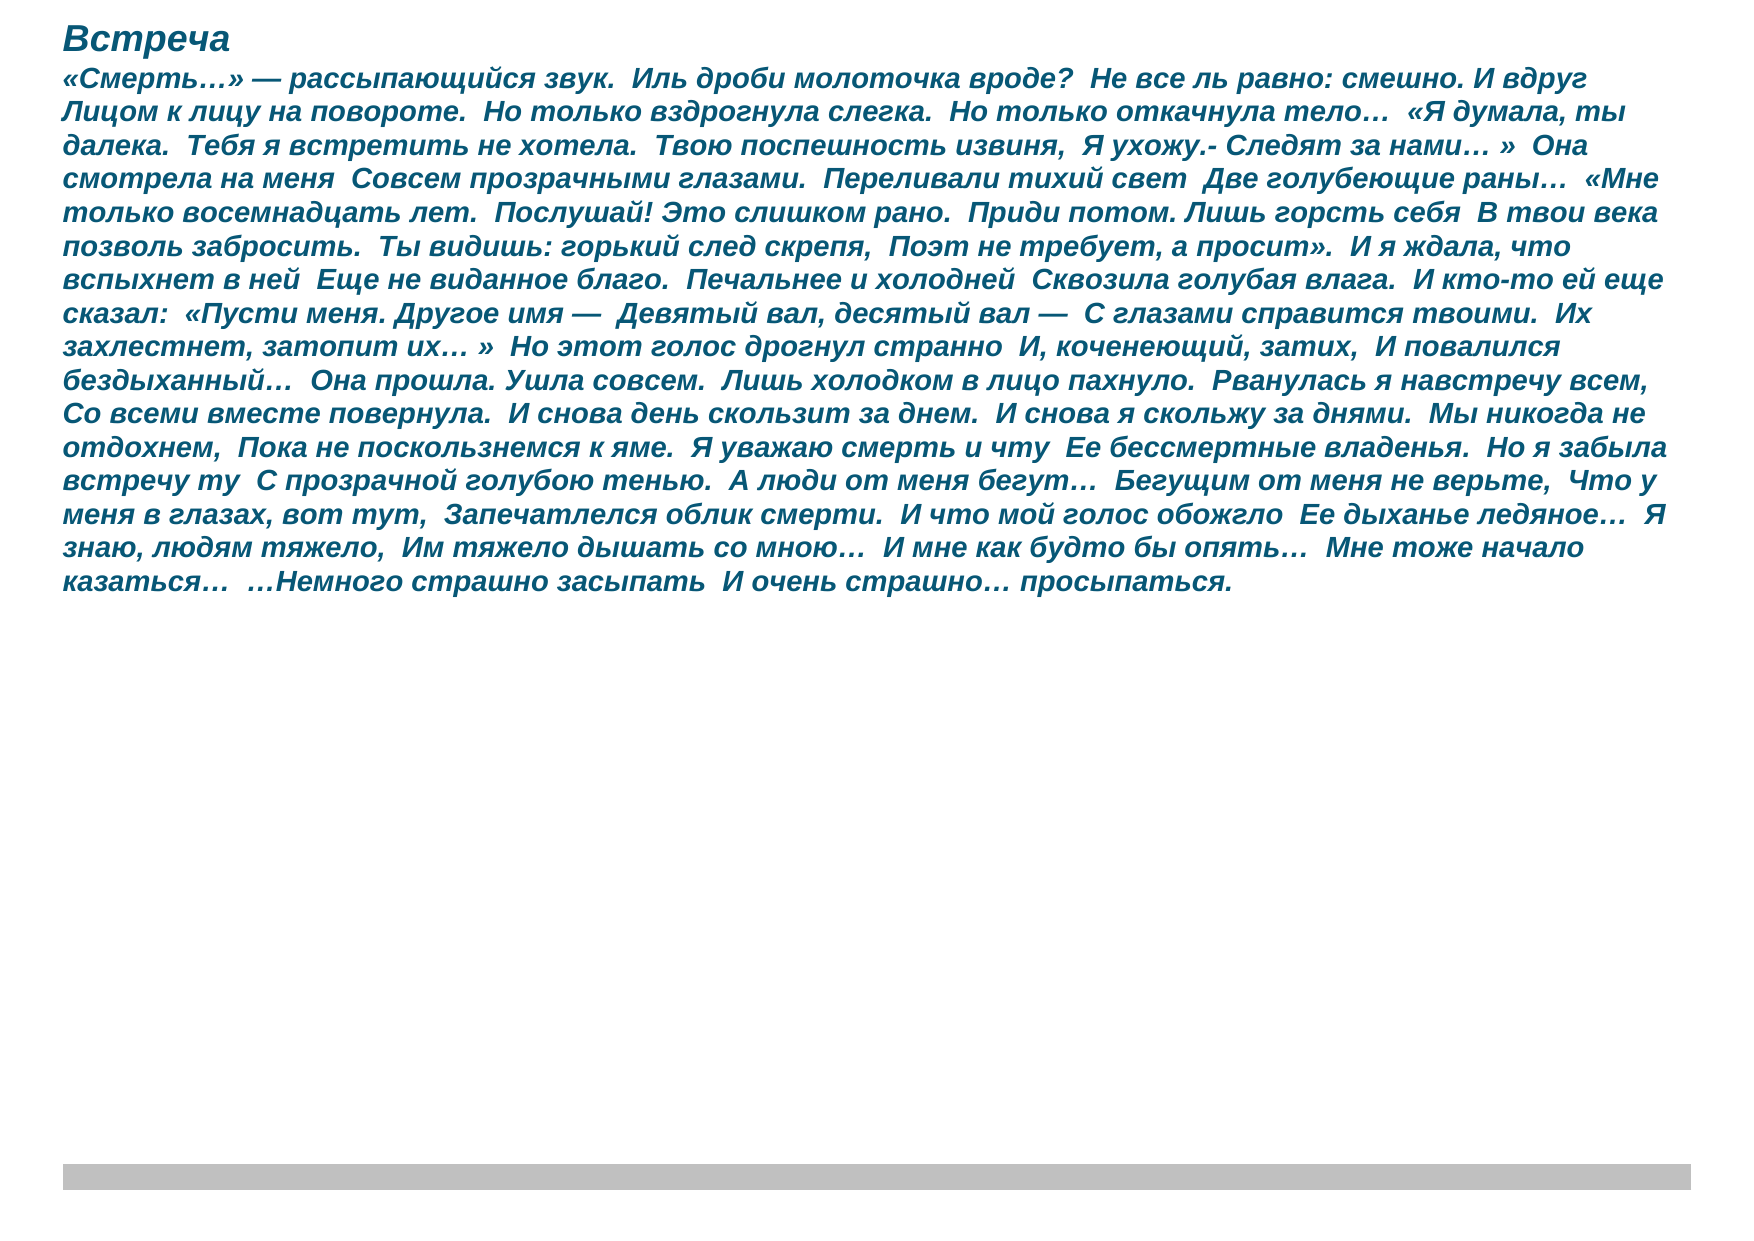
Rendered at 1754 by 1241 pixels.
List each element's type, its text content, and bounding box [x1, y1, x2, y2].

text «Смерть…» — рассыпающийся звук. [62, 61, 1691, 597]
subtitle Встреча [62, 17, 1691, 60]
